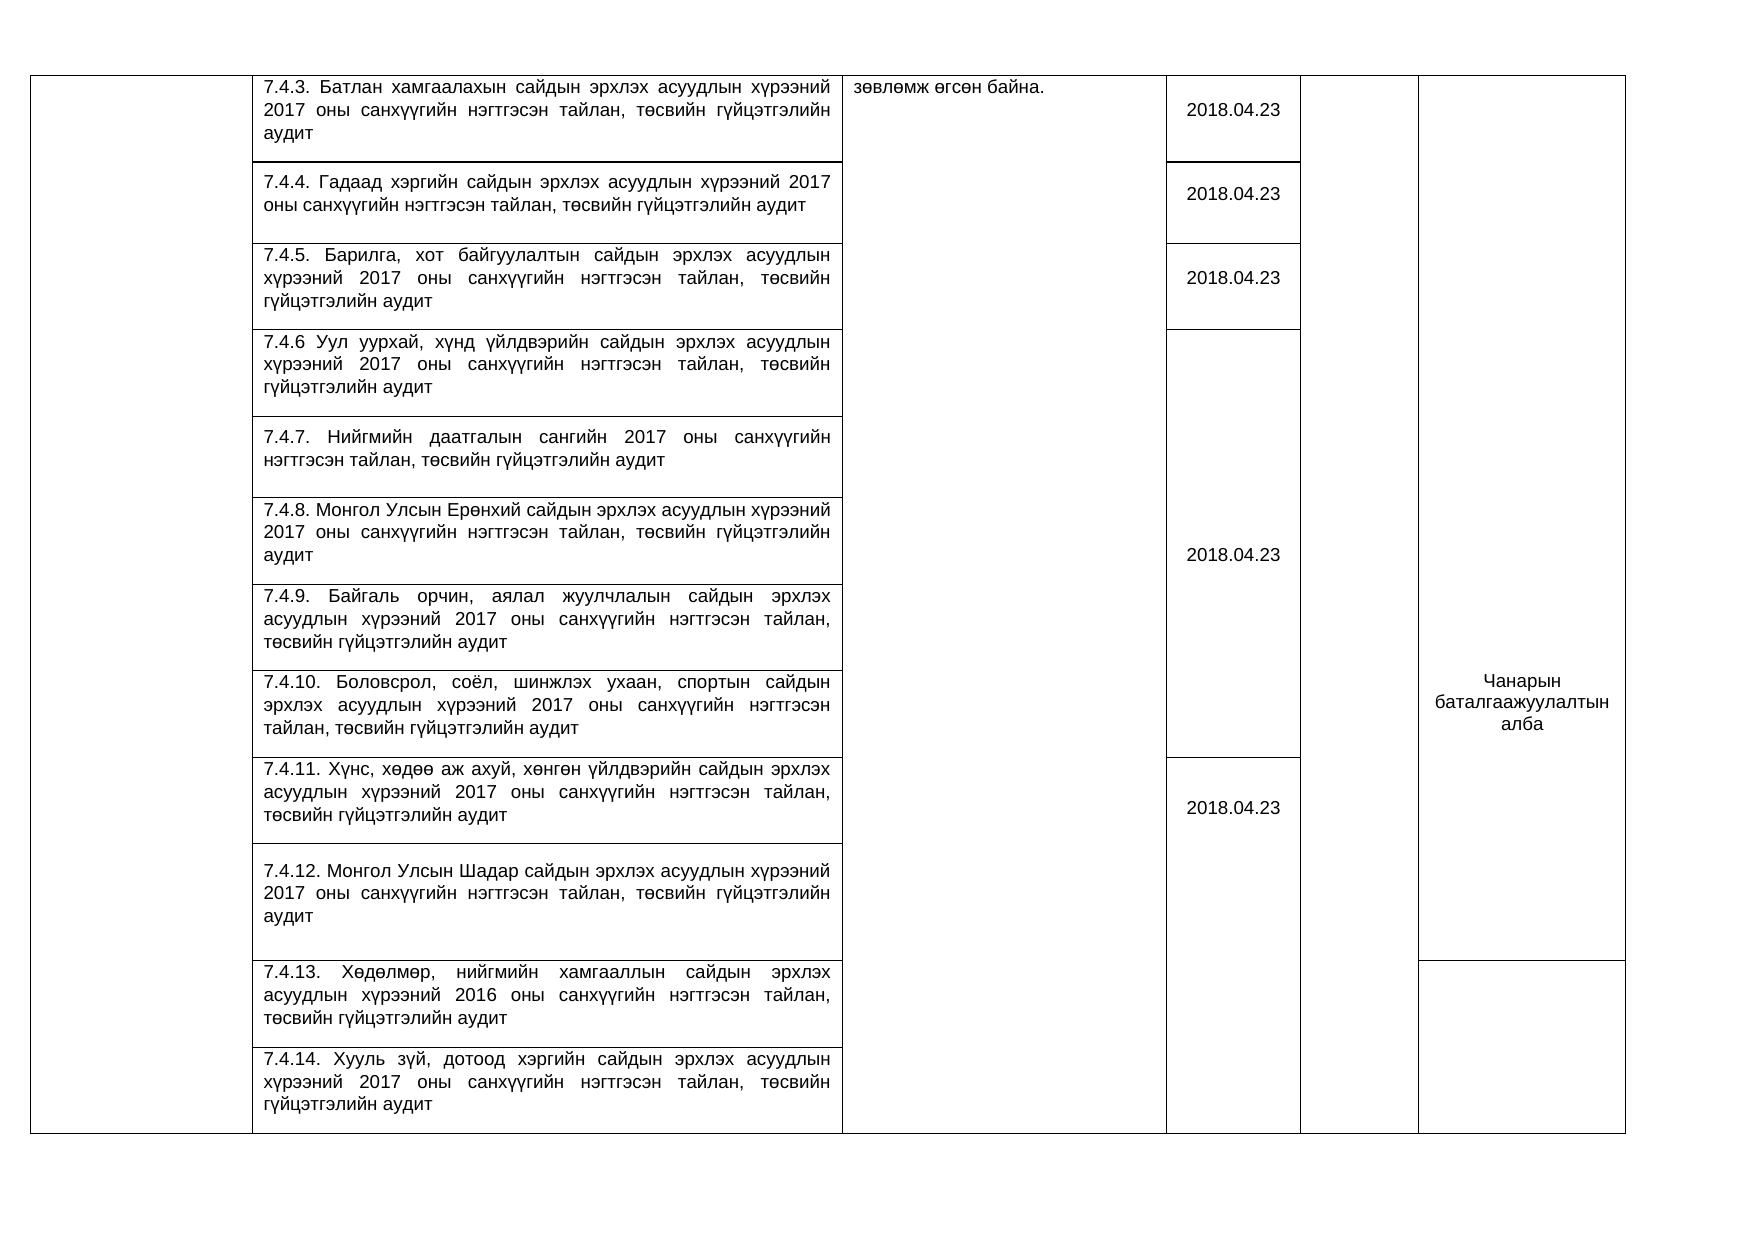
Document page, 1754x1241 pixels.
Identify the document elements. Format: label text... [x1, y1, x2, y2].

table_cell 2018.04.23 [1167, 758, 1300, 1133]
table_cell 7.4.6 Уул уурхай, хүнд үйлдвэрийн сайдын эрхлэх асуудлын хүрээний 2017 оны санхүүгийн нэгтгэсэн тайлан, төсвийн гүйцэтгэлийн аудит [253, 330, 842, 416]
table_cell 7.4.10. Боловсрол, соёл, шинжлэх ухаан, спортын сайдын эрхлэх асуудлын хүрээний 2017 оны санхүүгийн нэгтгэсэн тайлан, төсвийн гүйцэтгэлийн аудит [253, 671, 842, 757]
table_cell 7.4.5. Барилга, хот байгуулалтын сайдын эрхлэх асуудлын хүрээний 2017 оны санхүүгийн нэгтгэсэн тайлан, төсвийн гүйцэтгэлийн аудит [253, 244, 842, 329]
table_cell 2018.04.23 [1167, 163, 1300, 243]
table_cell 7.4.9. Байгаль орчин, аялал жуулчлалын сайдын эрхлэх асуудлын хүрээний 2017 оны санхүүгийн нэгтгэсэн тайлан, төсвийн гүйцэтгэлийн аудит [253, 585, 842, 670]
table_cell 7.4.12. Монгол Улсын Шадар сайдын эрхлэх асуудлын хүрээний 2017 оны санхүүгийн нэгтгэсэн тайлан, төсвийн гүйцэтгэлийн аудит [253, 844, 842, 960]
table_cell 7.4.3. Батлан хамгаалахын сайдын эрхлэх асуудлын хүрээний 2017 оны санхүүгийн нэгтгэсэн тайлан, төсвийн гүйцэтгэлийн аудит [253, 76, 842, 161]
table_cell 7.4.8. Монгол Улсын Ерөнхий сайдын эрхлэх асуудлын хүрээний 2017 оны санхүүгийн нэгтгэсэн тайлан, төсвийн гүйцэтгэлийн аудит [253, 498, 842, 584]
table_cell 7.4.14. Хууль зүй, дотоод хэргийн сайдын эрхлэх асуудлын хүрээний 2017 оны санхүүгийн нэгтгэсэн тайлан, төсвийн гүйцэтгэлийн аудит [253, 1048, 842, 1133]
table_cell 7.4.4. Гадаад хэргийн сайдын эрхлэх асуудлын хүрээний 2017 оны санхүүгийн нэгтгэсэн тайлан, төсвийн гүйцэтгэлийн аудит [253, 163, 842, 243]
table_cell 7.4.13. Хөдөлмөр, нийгмийн хамгааллын сайдын эрхлэх асуудлын хүрээний 2016 оны санхүүгийн нэгтгэсэн тайлан, төсвийн гүйцэтгэлийн аудит [253, 961, 842, 1047]
table_cell 2018.04.23 [1167, 76, 1300, 161]
table_cell [1419, 961, 1625, 1133]
table_cell 2018.04.23 [1167, 330, 1300, 757]
table_cell 2018.04.23 [1167, 244, 1300, 329]
table_cell 7.4.11. Хүнс, хөдөө аж ахуй, хөнгөн үйлдвэрийн сайдын эрхлэх асуудлын хүрээний 2017 оны санхүүгийн нэгтгэсэн тайлан, төсвийн гүйцэтгэлийн аудит [253, 758, 842, 843]
table_cell 7.4.7. Нийгмийн даатгалын сангийн 2017 оны санхүүгийн нэгтгэсэн тайлан, төсвийн гүйцэтгэлийн аудит [253, 417, 842, 497]
